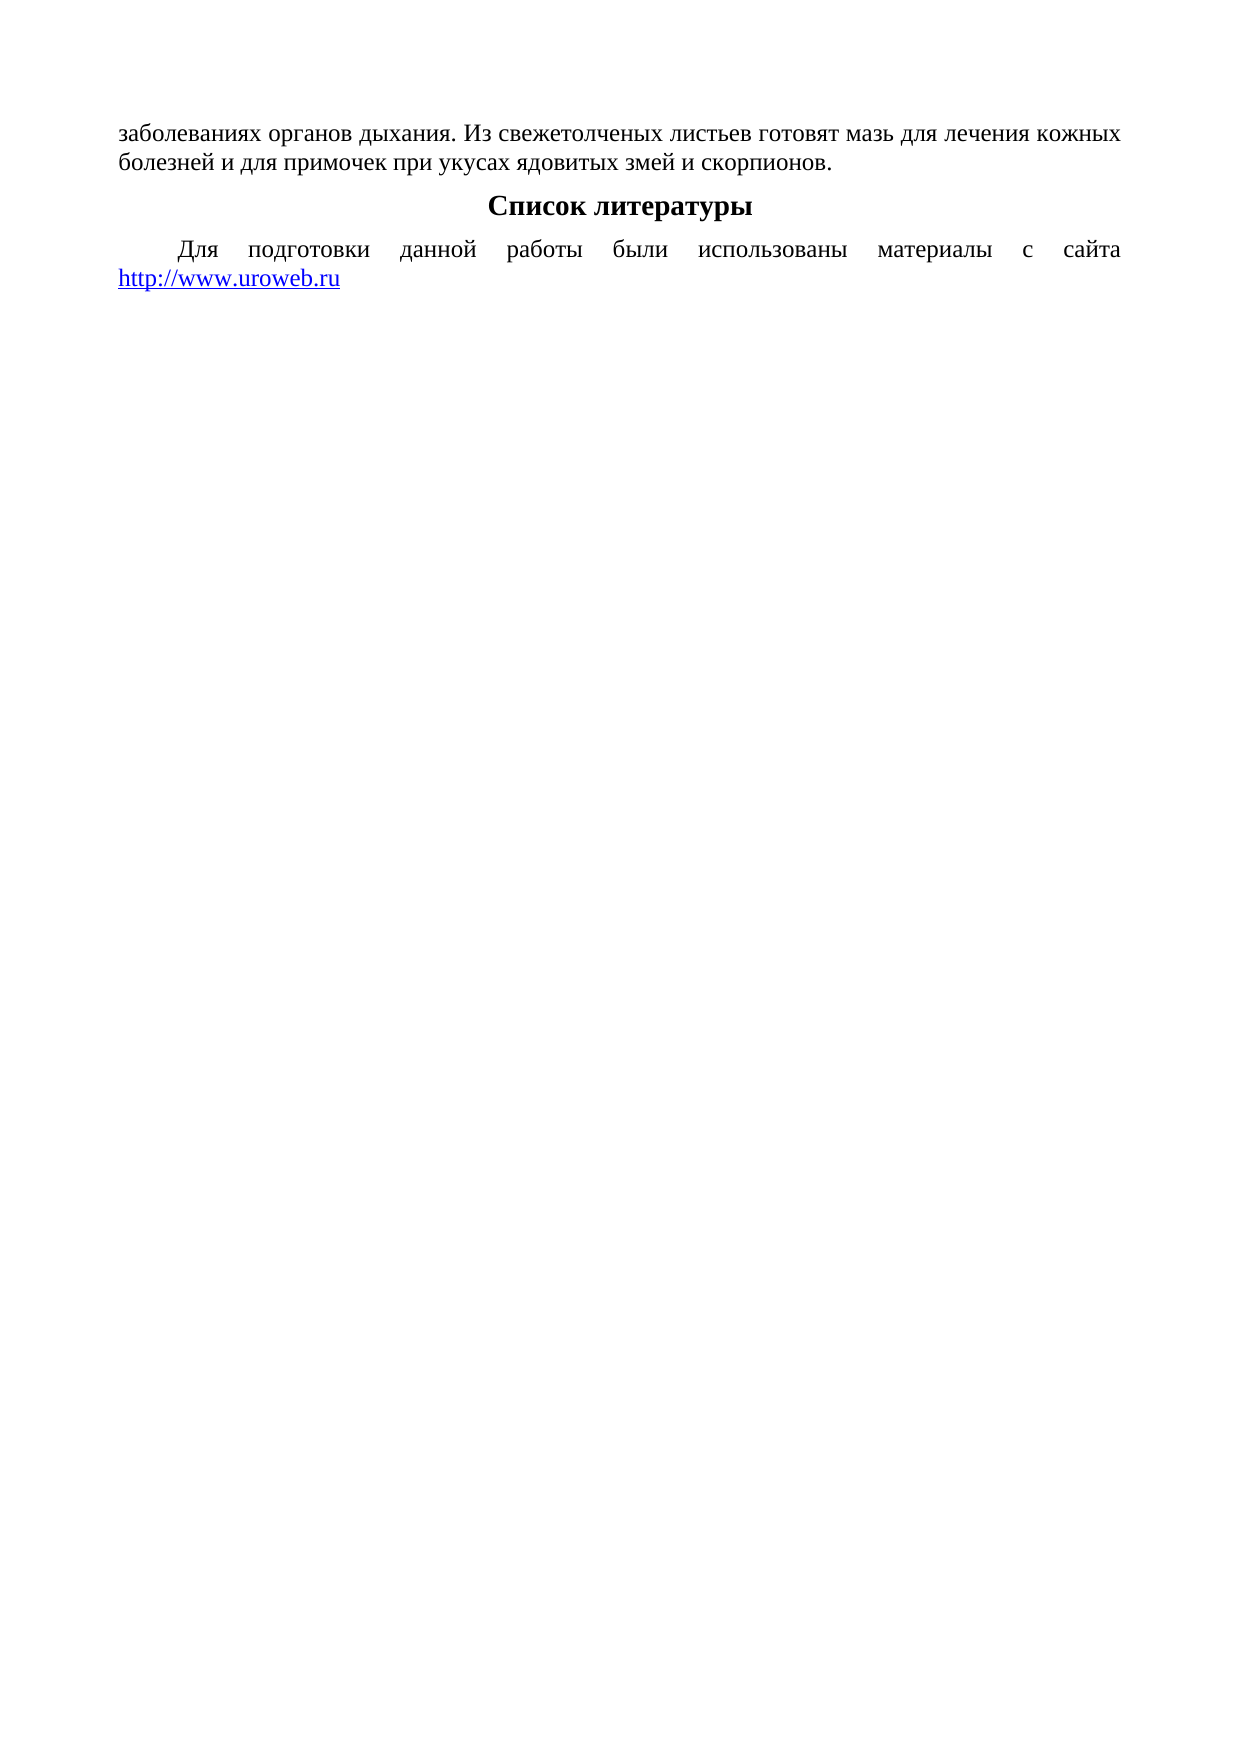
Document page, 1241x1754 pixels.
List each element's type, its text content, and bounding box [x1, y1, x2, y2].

text Для подготовки данной работы были использованы материалы с сайта http://www.uroweb.ru [118, 234, 1122, 292]
text Список литературы [118, 188, 1122, 222]
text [118, 118, 1122, 176]
